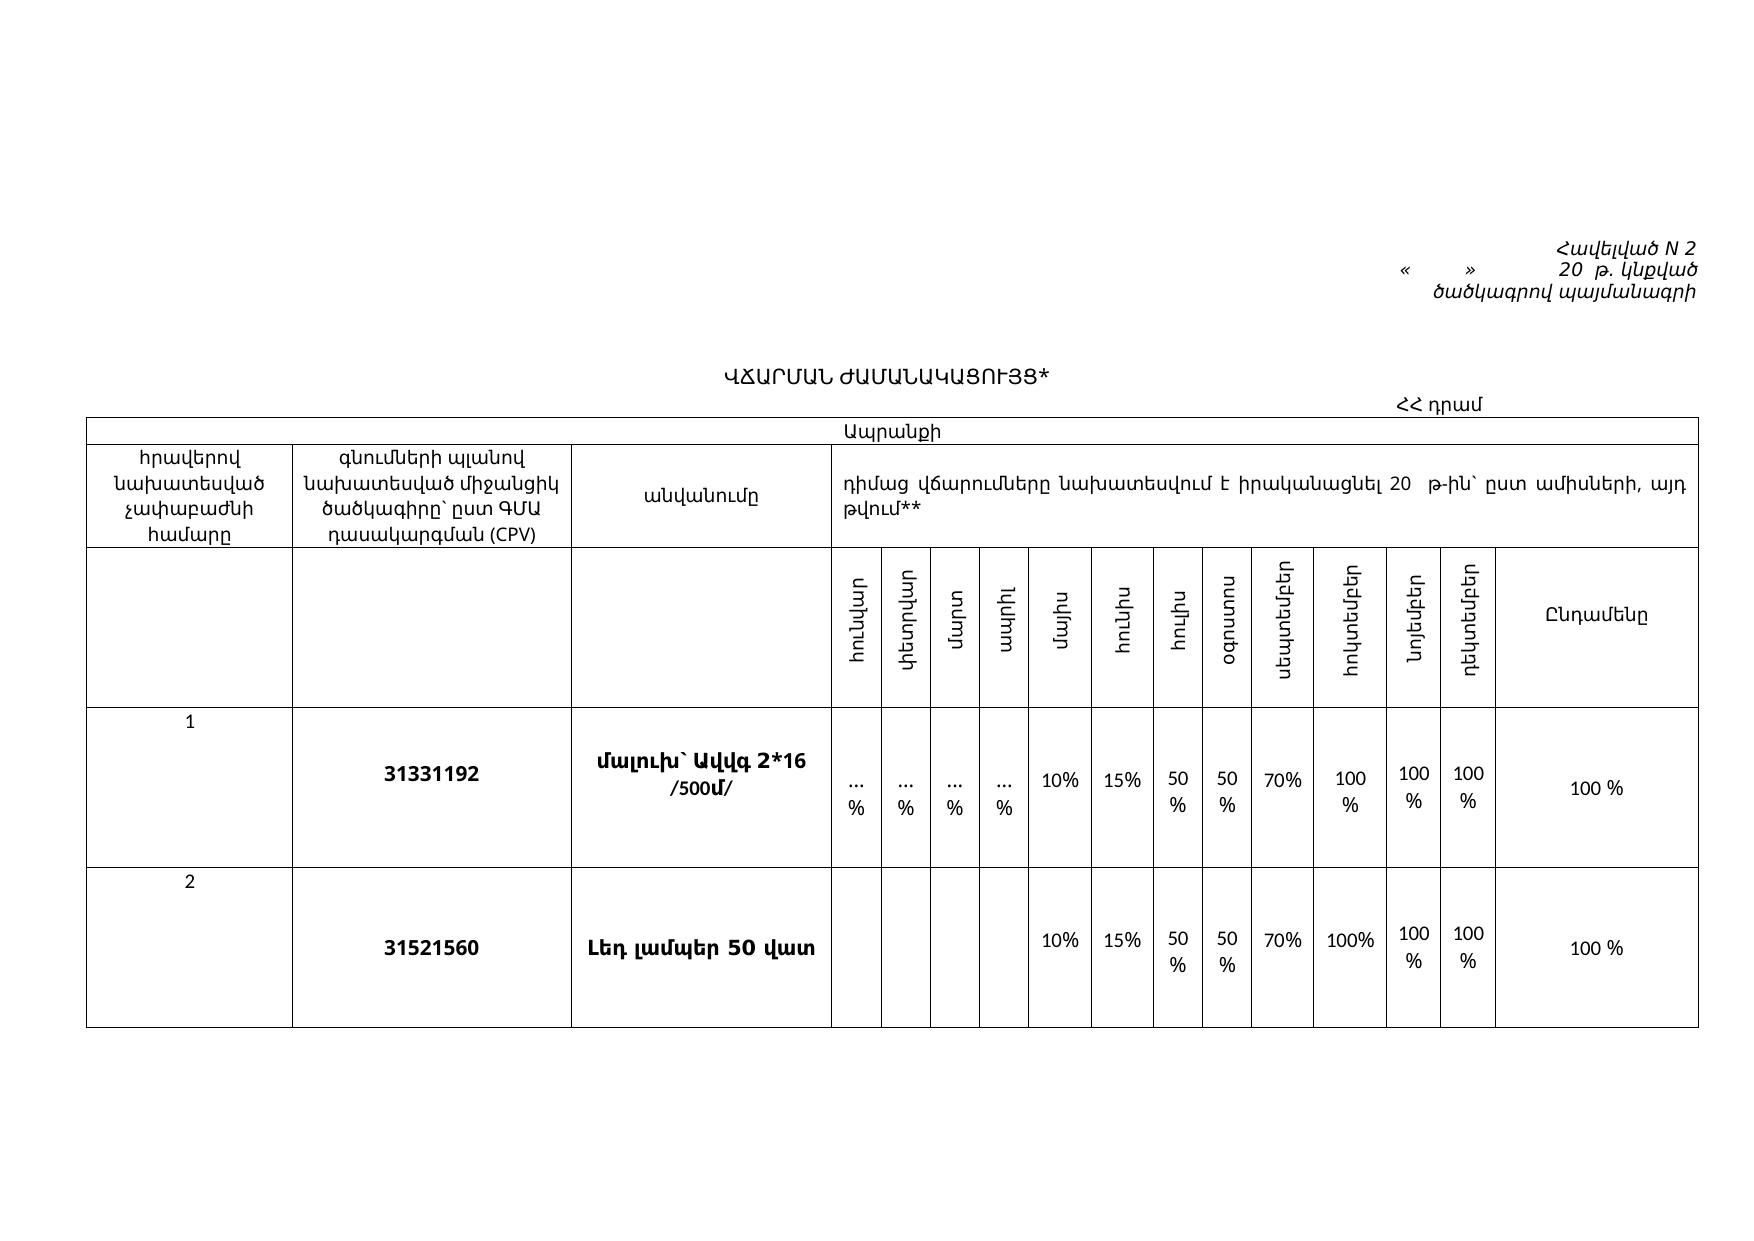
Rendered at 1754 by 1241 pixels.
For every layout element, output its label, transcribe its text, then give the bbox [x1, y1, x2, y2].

table_cell 100 % [1314, 708, 1386, 867]
table_cell ... % [832, 708, 881, 867]
table_cell մարտ [931, 548, 979, 707]
table_cell 10% [1029, 708, 1091, 867]
table_cell մայիս [1029, 548, 1091, 707]
table_cell գնումների պլանով նախատեսված միջանցիկ ծածկագիրը` ըստ ԳՄԱ դասակարգման (CPV) [293, 445, 571, 547]
table_cell անվանումը [572, 445, 831, 547]
table_cell 100% [1314, 868, 1386, 1027]
table_cell 31331192 [293, 708, 571, 867]
table_cell հոկտեմբեր [1314, 548, 1386, 707]
table_cell հուլիս [1154, 548, 1202, 707]
table_cell Լեդ լամպեր 50 վատ [572, 868, 831, 1027]
text ծածկագրով պայմանագրի [75, 281, 1698, 303]
table_header Ապրանքի [87, 418, 1698, 443]
table_cell 50 % [1203, 868, 1251, 1027]
table_cell ապրիլ [980, 548, 1028, 707]
table_cell սեպտեմբեր [1252, 548, 1313, 707]
table_cell 1 [87, 708, 292, 867]
table_cell դիմաց վճարումները նախատեսվում է իրականացնել 20 թ-ին` ըստ ամիսների, այդ թվում** [832, 445, 1698, 547]
table_cell ... % [980, 708, 1028, 867]
text ՀՀ դրամ [75, 391, 1698, 417]
table_cell [832, 868, 881, 1027]
table_cell 100 % [1387, 868, 1440, 1027]
table_cell [931, 868, 979, 1027]
table_cell [293, 548, 571, 707]
table_cell 2 [87, 868, 292, 1027]
table_cell 15% [1092, 868, 1153, 1027]
table_cell 15% [1092, 708, 1153, 867]
table_cell նոյեմբեր [1387, 548, 1440, 707]
table_cell [87, 548, 292, 707]
table_cell 100 % [1387, 708, 1440, 867]
table_cell [572, 548, 831, 707]
table_cell 70% [1252, 708, 1313, 867]
table_cell Ընդամենը [1496, 548, 1698, 707]
text Հավելված N 2 [75, 238, 1698, 259]
table_cell 100 % [1496, 868, 1698, 1027]
table_cell 50 % [1154, 868, 1202, 1027]
table_cell փետրվար [882, 548, 930, 707]
table_cell 31521560 [293, 868, 571, 1027]
table_cell 70% [1252, 868, 1313, 1027]
table_cell մալուխ` Ավվգ 2*16 /500մ/ [572, 708, 831, 867]
table_cell 50 % [1203, 708, 1251, 867]
table_cell դեկտեմբեր [1441, 548, 1495, 707]
table_cell հունիս [1092, 548, 1153, 707]
text « » 20 թ. կնքված [75, 259, 1698, 281]
table_cell օգոստոս [1203, 548, 1251, 707]
table_cell հունվար [832, 548, 881, 707]
table_cell 50 % [1154, 708, 1202, 867]
table_cell հրավերով նախատեսված չափաբաժնի համարը [87, 445, 292, 547]
table_cell 100 % [1441, 868, 1495, 1027]
table_cell 100 % [1441, 708, 1495, 867]
table_cell [882, 868, 930, 1027]
table_cell ... % [931, 708, 979, 867]
text ՎՃԱՐՄԱՆ ԺԱՄԱՆԱԿԱՑՈՒՅՑ* [75, 360, 1698, 391]
table_cell ... % [882, 708, 930, 867]
table_cell 100 % [1496, 708, 1698, 867]
table_cell [980, 868, 1028, 1027]
table_cell 10% [1029, 868, 1091, 1027]
